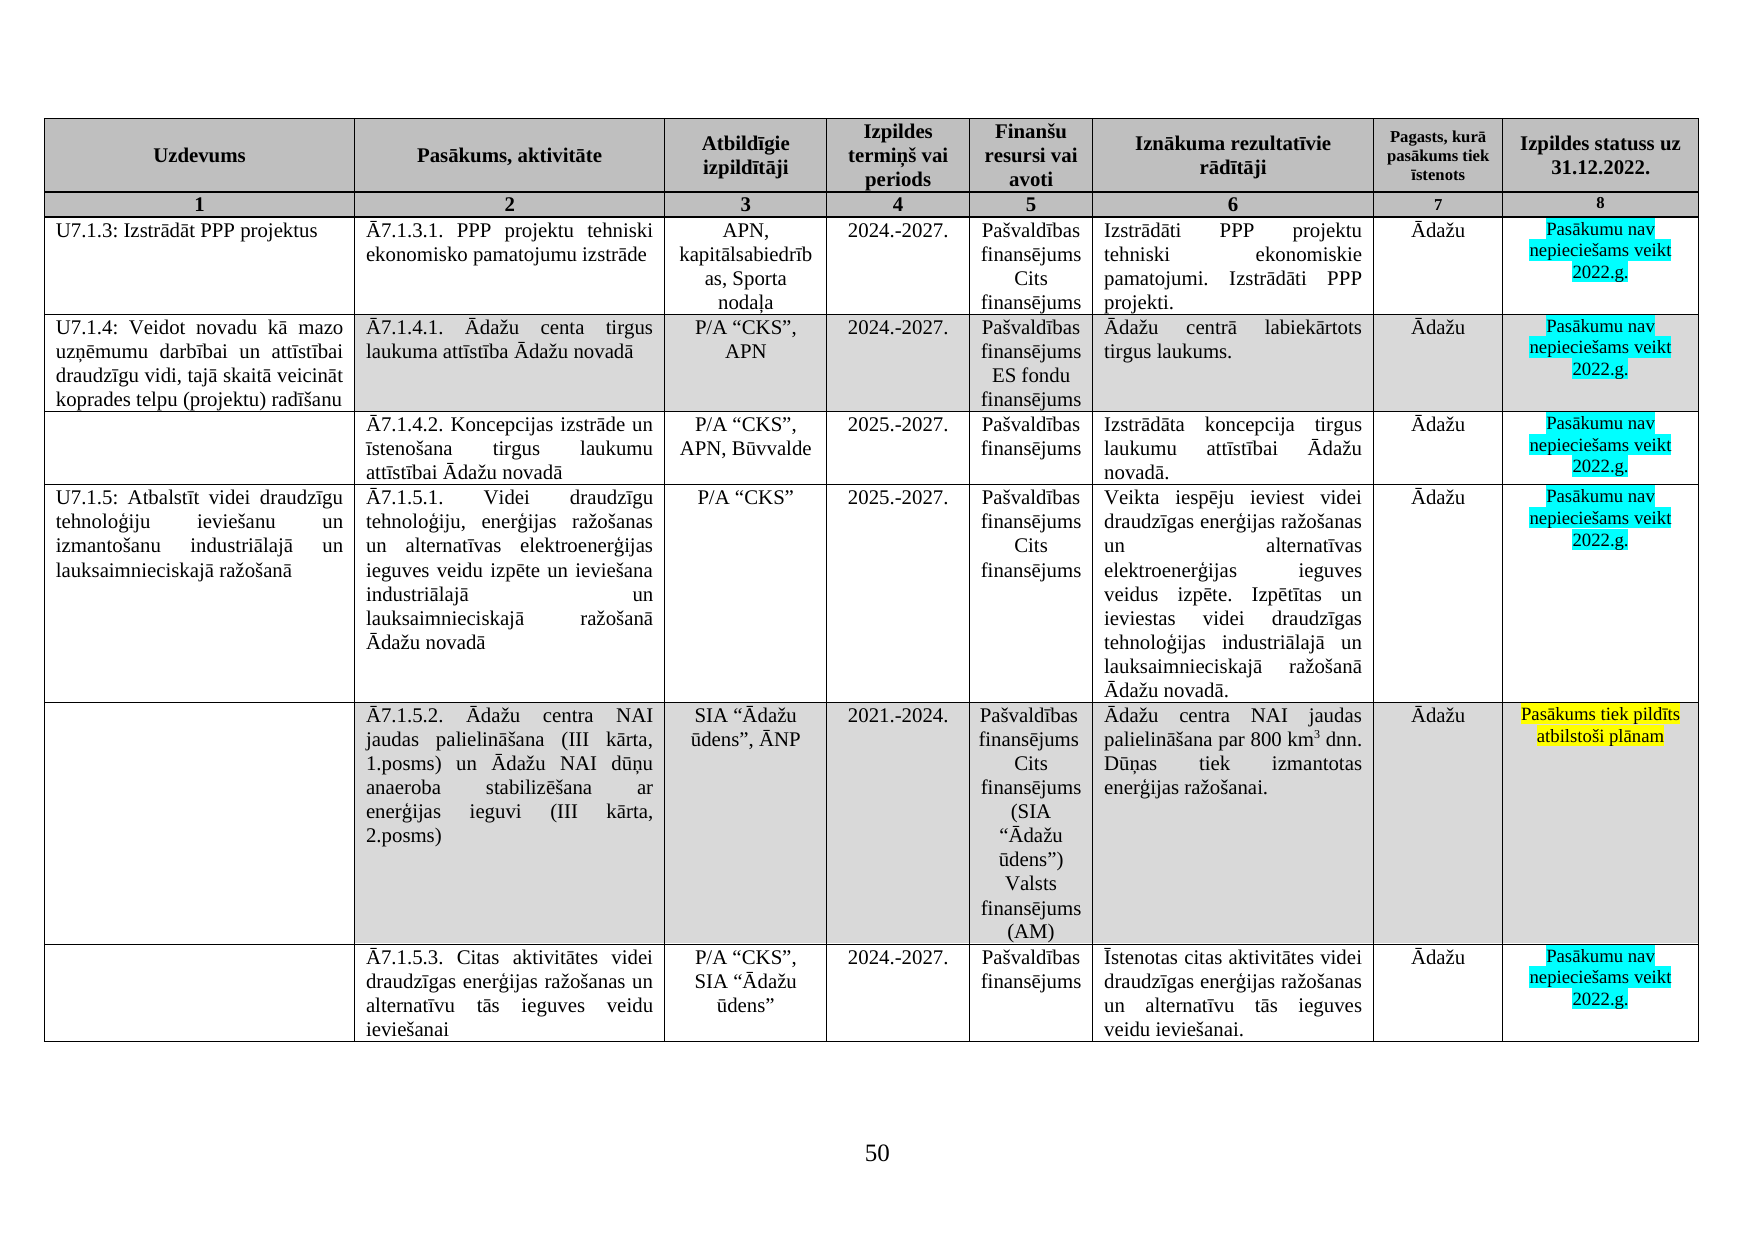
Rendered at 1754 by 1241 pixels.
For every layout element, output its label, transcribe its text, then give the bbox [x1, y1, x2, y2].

table_cell Ā7.1.5.3. Citas aktivitātes videi draudzīgas enerģijas ražošanas un alternatīvu tās ieguves veidu ieviešanai [355, 945, 664, 1041]
table_cell [45, 703, 354, 943]
table_cell 2025.-2027. [827, 485, 969, 702]
table_cell Pasākums tiek pildīts atbilstoši plānam [1503, 703, 1698, 943]
table_cell 2024.-2027. [827, 315, 969, 411]
table_cell Pašvaldības finansējums ES fondu finansējums [970, 315, 1092, 411]
table_cell [45, 412, 354, 484]
table_cell 8 [1503, 193, 1698, 216]
table_cell Ādažu [1374, 945, 1502, 1041]
table_cell Pašvaldības finansējums Cits finansējums [970, 218, 1092, 314]
table_cell Ādažu [1374, 703, 1502, 943]
table_cell Pašvaldības finansējums [970, 945, 1092, 1041]
table_cell P/A “CKS”, APN, Būvvalde [665, 412, 826, 484]
table_cell Veikta iespēju ieviest videi draudzīgas enerģijas ražošanas un alternatīvas elektroenerģijas ieguves veidus izpēte. Izpētītas un ieviestas videi draudzīgas tehnoloģijas industriālajā un lauksaimnieciskajā ražošanā Ādažu novadā. [1093, 485, 1373, 702]
table_cell Pašvaldības finansējums Cits finansējums (SIA “Ādažu ūdens”) Valsts finansējums (AM) [970, 703, 1092, 943]
table_cell Ā7.1.3.1. PPP projektu tehniski ekonomisko pamatojumu izstrāde [355, 218, 664, 314]
table_cell Pasākumu nav nepieciešams veikt 2022.g. [1503, 485, 1698, 702]
table_cell 2024.-2027. [827, 218, 969, 314]
table_cell SIA “Ādažu ūdens”, ĀNP [665, 703, 826, 943]
table_cell Ādažu centrā labiekārtots tirgus laukums. [1093, 315, 1373, 411]
table_cell Īstenotas citas aktivitātes videi draudzīgas enerģijas ražošanas un alternatīvu tās ieguves veidu ieviešanai. [1093, 945, 1373, 1041]
table_cell 2024.-2027. [827, 945, 969, 1041]
table_cell Pašvaldības finansējums [970, 412, 1092, 484]
table_cell Pasākumu nav nepieciešams veikt 2022.g. [1503, 412, 1698, 484]
table_cell 3 [665, 193, 826, 216]
table_header Izpildes termiņš vai periods [827, 119, 969, 191]
table_cell Ā7.1.5.1. Videi draudzīgu tehnoloģiju, enerģijas ražošanas un alternatīvas elektroenerģijas ieguves veidu izpēte un ieviešana industriālajā un lauksaimnieciskajā ražošanā Ādažu novadā [355, 485, 664, 702]
table_cell Pasākumu nav nepieciešams veikt 2022.g. [1503, 945, 1698, 1041]
table_header Pagasts, kurā pasākums tiek īstenots [1374, 119, 1502, 191]
table_cell 2021.-2024. [827, 703, 969, 943]
table_cell Pasākumu nav nepieciešams veikt 2022.g. [1503, 315, 1698, 411]
table_cell 1 [45, 193, 354, 216]
table_header Atbildīgie izpildītāji [665, 119, 826, 191]
table_cell Ā7.1.4.2. Koncepcijas izstrāde un īstenošana tirgus laukumu attīstībai Ādažu novadā [355, 412, 664, 484]
table_cell P/A “CKS”, APN [665, 315, 826, 411]
table_cell U7.1.4: Veidot novadu kā mazo uzņēmumu darbībai un attīstībai draudzīgu vidi, tajā skaitā veicināt koprades telpu (projektu) radīšanu [45, 315, 354, 411]
table_cell Ā7.1.5.2. Ādažu centra NAI jaudas palielināšana (III kārta, 1.posms) un Ādažu NAI dūņu anaeroba stabilizēšana ar enerģijas ieguvi (III kārta, 2.posms) [355, 703, 664, 943]
table_header Izpildes statuss uz 31.12.2022. [1503, 119, 1698, 191]
table_cell Pasākumu nav nepieciešams veikt 2022.g. [1503, 218, 1698, 314]
table_cell P/A “CKS” [665, 485, 826, 702]
table_cell [45, 945, 354, 1041]
table_cell Ādažu [1374, 412, 1502, 484]
table_cell 4 [827, 193, 969, 216]
table_cell 2025.-2027. [827, 412, 969, 484]
table_cell 5 [970, 193, 1092, 216]
table_cell Izstrādāta koncepcija tirgus laukumu attīstībai Ādažu novadā. [1093, 412, 1373, 484]
table_cell Ādažu [1374, 218, 1502, 314]
table_cell U7.1.5: Atbalstīt videi draudzīgu tehnoloģiju ieviešanu un izmantošanu industriālajā un lauksaimnieciskajā ražošanā [45, 485, 354, 702]
table_header Iznākuma rezultatīvie rādītāji [1093, 119, 1373, 191]
table_cell Ā7.1.4.1. Ādažu centa tirgus laukuma attīstība Ādažu novadā [355, 315, 664, 411]
table_cell Pašvaldības finansējums Cits finansējums [970, 485, 1092, 702]
table_header Uzdevums [45, 119, 354, 191]
table_cell 6 [1093, 193, 1373, 216]
table_cell Izstrādāti PPP projektu tehniski ekonomiskie pamatojumi. Izstrādāti PPP projekti. [1093, 218, 1373, 314]
table_cell 7 [1374, 193, 1502, 216]
table_cell APN, kapitālsabiedrības, Sporta nodaļa [665, 218, 826, 314]
table_cell Ādažu [1374, 315, 1502, 411]
table_cell 2 [355, 193, 664, 216]
table_cell P/A “CKS”, SIA “Ādažu ūdens” [665, 945, 826, 1041]
table_header Finanšu resursi vai avoti [970, 119, 1092, 191]
table_cell Ādažu [1374, 485, 1502, 702]
table_cell U7.1.3: Izstrādāt PPP projektus [45, 218, 354, 314]
table_header Pasākums, aktivitāte [355, 119, 664, 191]
table_cell Ādažu centra NAI jaudas palielināšana par 800 km3 dnn. Dūņas tiek izmantotas enerģijas ražošanai. [1093, 703, 1373, 943]
